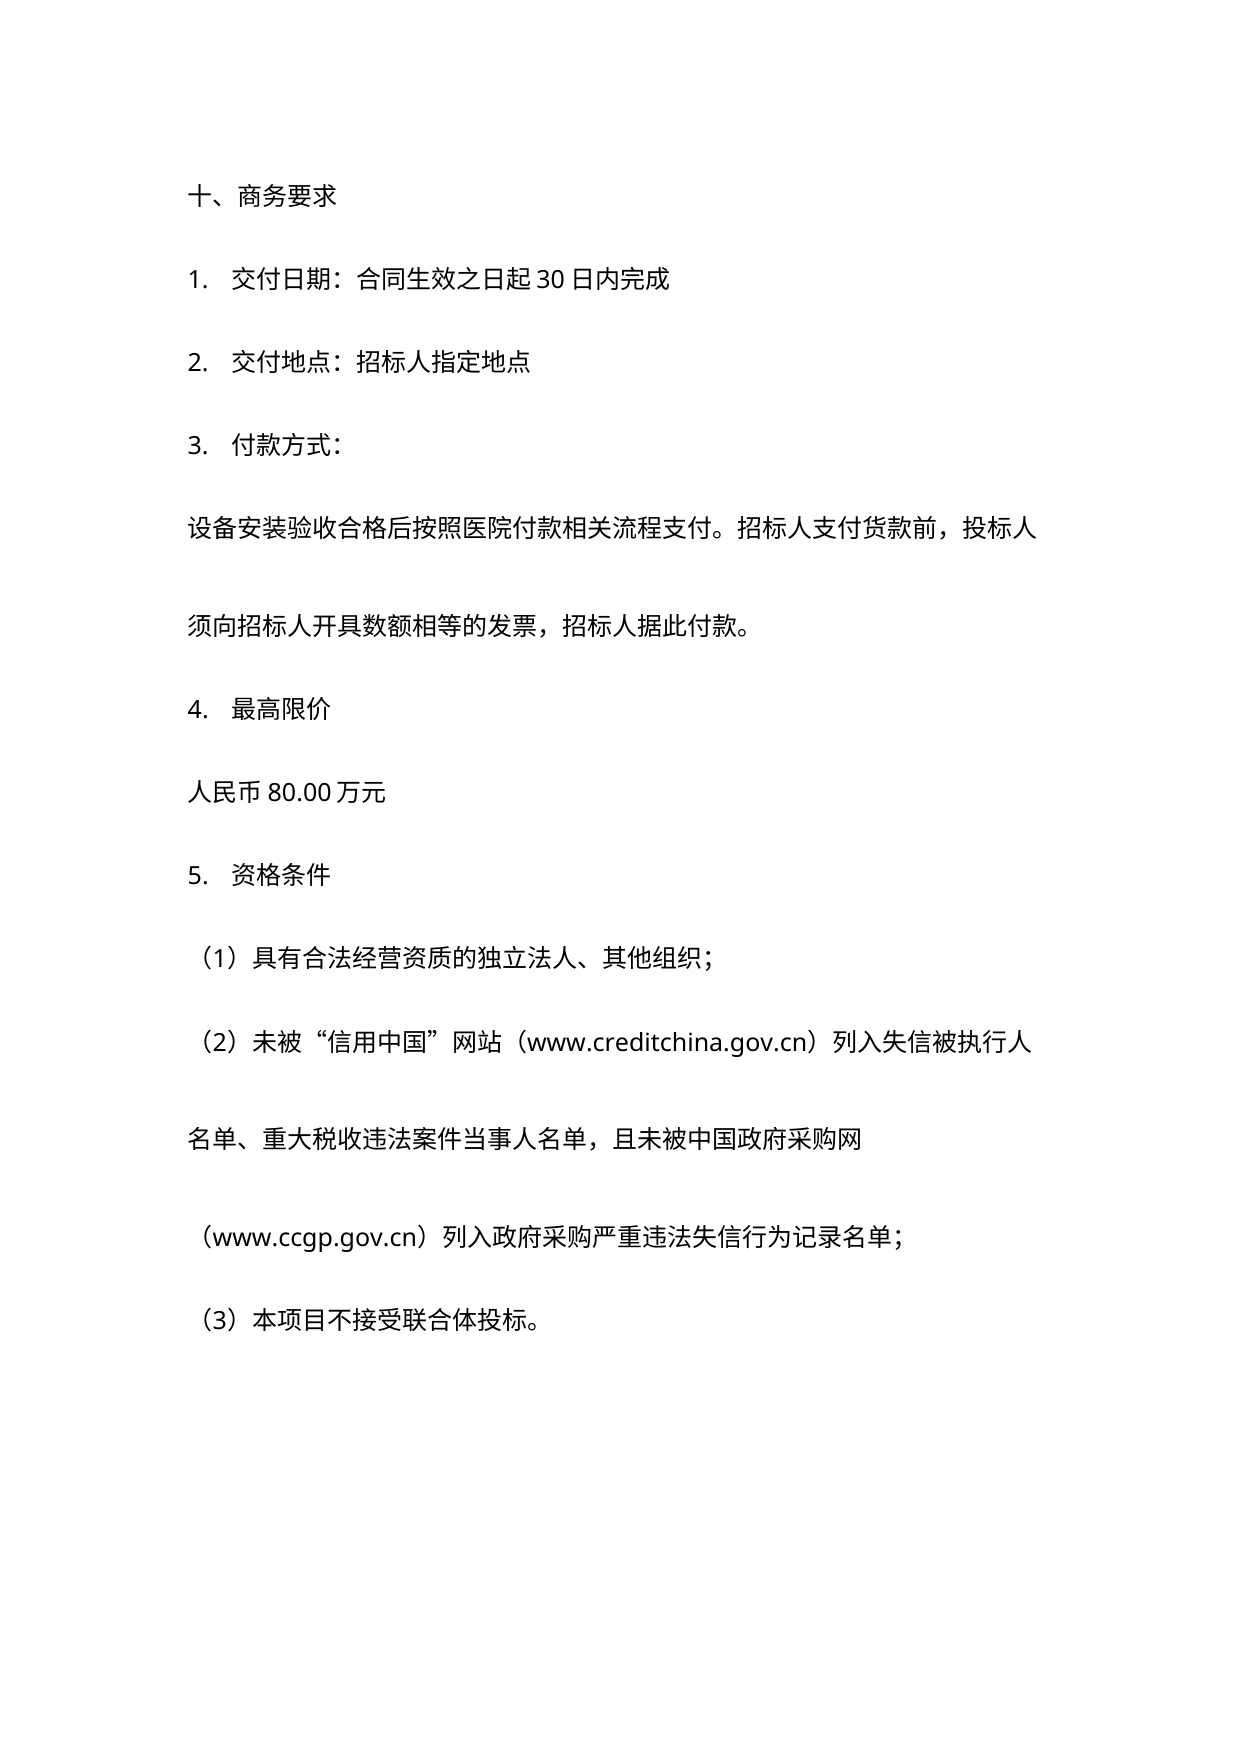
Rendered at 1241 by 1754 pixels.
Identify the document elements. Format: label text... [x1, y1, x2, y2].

text 人民币80.00万元 [187, 758, 1053, 823]
text 1. 交付日期：合同生效之日起30日内完成 [187, 245, 1053, 310]
text 5. 资格条件 [187, 841, 1053, 906]
text 4. 最高限价 [187, 675, 1053, 740]
text 3. 付款方式： [187, 411, 1053, 476]
text （2）未被“信用中国”网站（www.creditchina.gov.cn）列入失信被执行人名单、重大税收违法案件当事人名单，且未被中国政府采购网（www.ccgp.gov.cn）列入政府采购严重违法失信行为记录名单； [187, 1008, 1053, 1268]
text （1）具有合法经营资质的独立法人、其他组织； [187, 924, 1053, 989]
text 十、商务要求 [187, 162, 1053, 227]
text （3）本项目不接受联合体投标。 [187, 1286, 1053, 1351]
text 2. 交付地点：招标人指定地点 [187, 328, 1053, 393]
text 设备安装验收合格后按照医院付款相关流程支付。招标人支付货款前，投标人须向招标人开具数额相等的发票，招标人据此付款。 [187, 494, 1053, 657]
